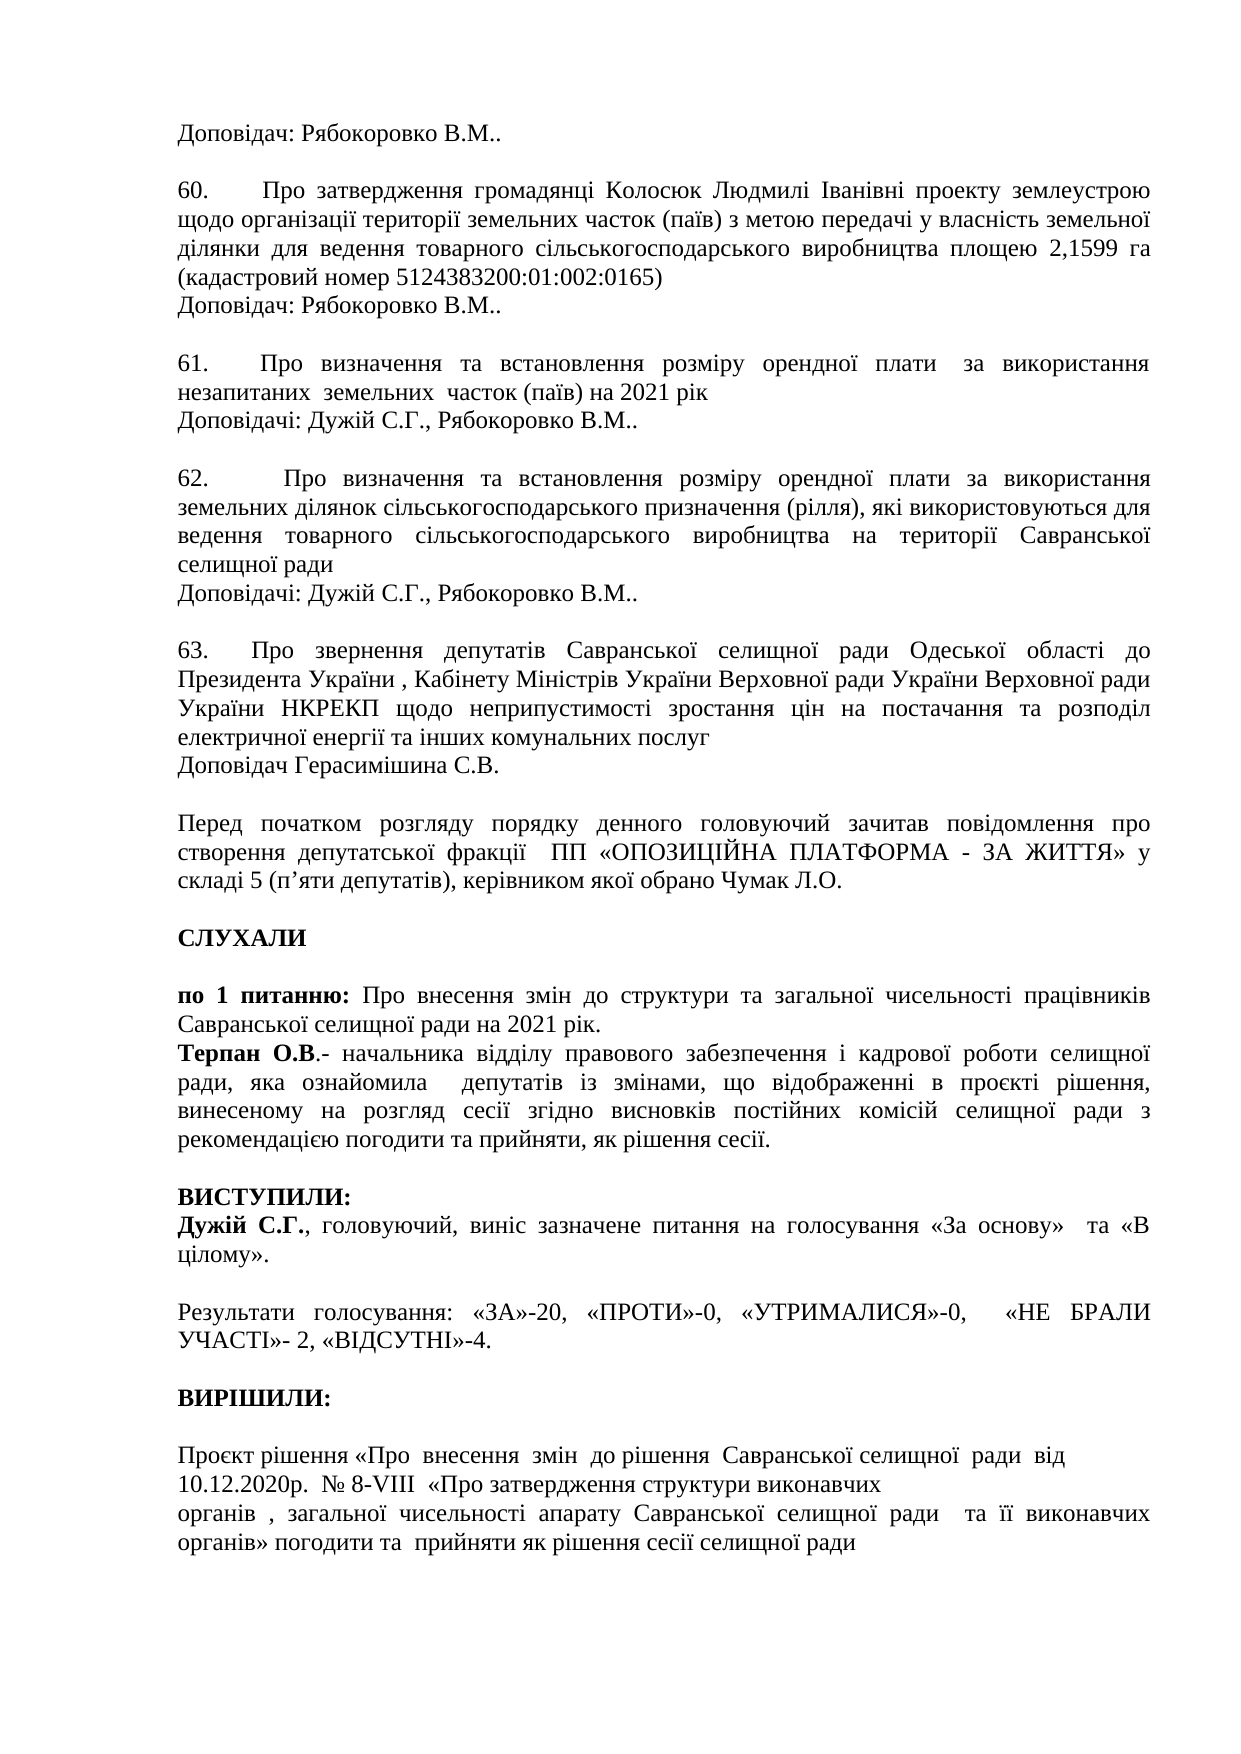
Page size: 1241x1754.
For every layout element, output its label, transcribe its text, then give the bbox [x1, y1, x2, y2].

text Доповідач: Рябокоровко В.М.. [177, 118, 1152, 147]
text СЛУХАЛИ [177, 923, 1152, 952]
list Про визначення та встановлення розміру орендної плати за використання незапитаних земельних часток (паїв) на 2021 рік [177, 348, 1152, 406]
list Терпан О.В.- начальника відділу правового забезпечення і кадрової роботи селищної ради, яка ознайомила депутатів із змінами, що відображенні в проєкті рішення, винесеному на розгляд сесії згідно висновків постійних комісій селищної ради з рекомендацією погодити та прийняти, як рішення сесії. [177, 1038, 1152, 1153]
text Дужій С.Г., головуючий, виніс зазначене питання на голосування «За основу» та «В цілому». [177, 1211, 1152, 1268]
list Про визначення та встановлення розміру орендної плати за використання земельних ділянок сільськогосподарського призначення (рілля), які використовуються для ведення товарного сільськогосподарського виробництва на території Савранської селищної ради [177, 463, 1152, 578]
text Доповідачі: Дужій С.Г., Рябокоровко В.М.. [177, 578, 1152, 607]
list Про звернення депутатів Савранської селищної ради Одеської області до Президента України , Кабінету Міністрів України Верховної ради України Верховної ради України НКРЕКП щодо неприпустимості зростання цін на постачання та розподіл електричної енергії та інших комунальних послуг [177, 636, 1152, 751]
list Про затвердження громадянці Колосюк Людмилі Іванівні проекту землеустрою щодо організації території земельних часток (паїв) з метою передачі у власність земельної ділянки для ведення товарного сільськогосподарського виробництва площею 2,1599 га (кадастровий номер 5124383200:01:002:0165) [177, 176, 1152, 291]
list Доповідач Герасимішина С.В. [177, 751, 1152, 779]
text ВИСТУПИЛИ: [177, 1182, 1152, 1211]
text Доповідач: Рябокоровко В.М.. [177, 291, 1152, 319]
text ВИРІШИЛИ: [177, 1383, 1152, 1412]
text по 1 питанню: Про внесення змін до структури та загальної чисельності працівників Савранської селищної ради на 2021 рік. [177, 981, 1152, 1038]
text Результати голосування: «ЗА»-20, «ПРОТИ»-0, «УТРИМАЛИСЯ»-0, «НЕ БРАЛИ УЧАСТІ»- 2, «ВІДСУТНІ»-4. [177, 1297, 1152, 1354]
text Перед початком розгляду порядку денного головуючий зачитав повідомлення про створення депутатської фракції ПП «ОПОЗИЦІЙНА ПЛАТФОРМА - ЗА ЖИТТЯ» у складі 5 (п’яти депутатів), керівником якої обрано Чумак Л.О. [177, 808, 1152, 894]
text Доповідачі: Дужій С.Г., Рябокоровко В.М.. [177, 406, 1152, 434]
text Проєкт рішення «Про внесення змін до рішення Савранської селищної ради від 10.12.2020р. № 8-VIIІ «Про затвердження структури виконавчих [177, 1441, 1152, 1498]
text органів , загальної чисельності апарату Савранської селищної ради та її виконавчих органів» погодити та прийняти як рішення сесії селищної ради [177, 1498, 1152, 1556]
